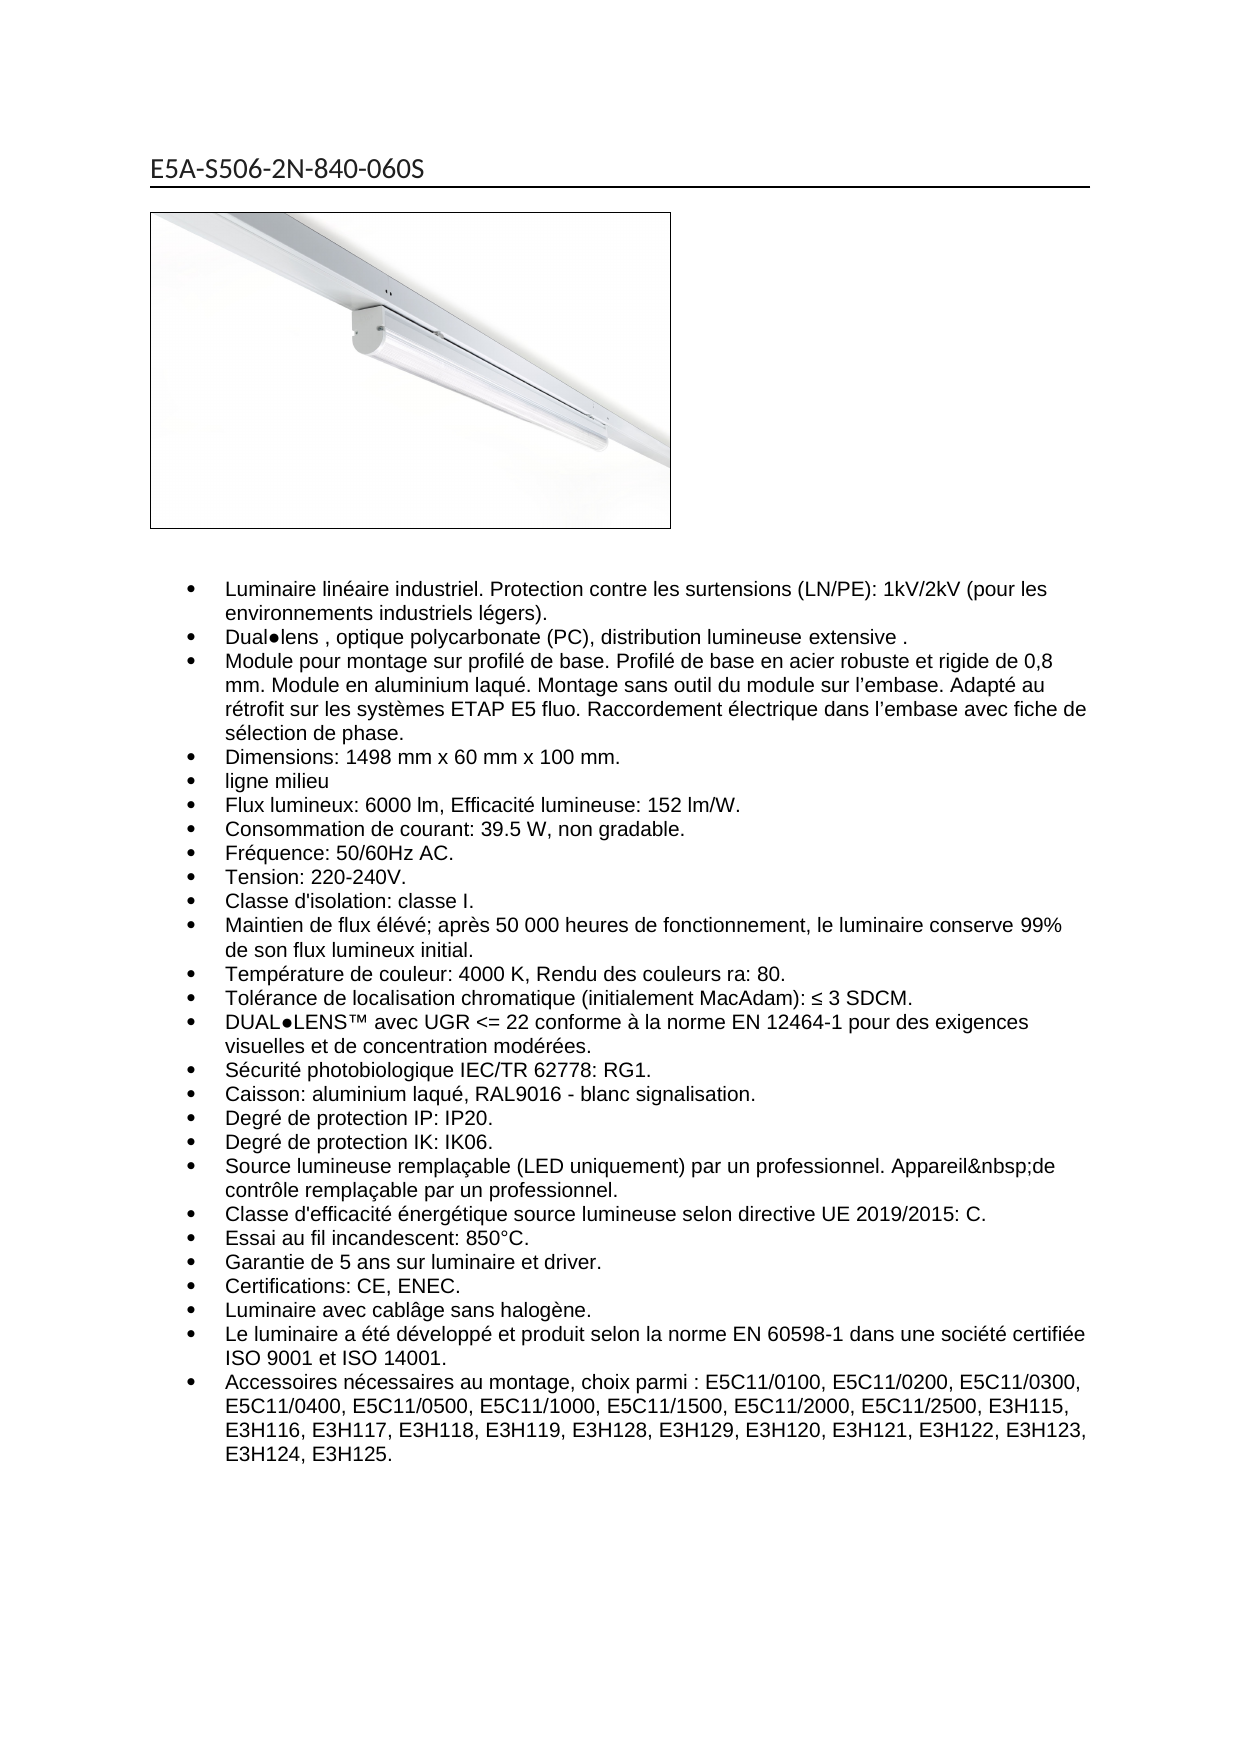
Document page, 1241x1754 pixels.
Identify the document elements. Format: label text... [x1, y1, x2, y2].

list Dual●lens , optique polycarbonate (PC), distribution lumineuse extensive . [187, 625, 1090, 649]
list Température de couleur: 4000 K, Rendu des couleurs ra: 80. [187, 961, 1090, 985]
list Luminaire linéaire industriel. Protection contre les surtensions (LN/PE): 1kV/2kV (pour les environnements industriels légers). [187, 577, 1090, 625]
list Accessoires nécessaires au montage, choix parmi : E5C11/0100, E5C11/0200, E5C11/0300, E5C11/0400, E5C11/0500, E5C11/1000, E5C11/1500, E5C11/2000, E5C11/2500, E3H115, E3H116, E3H117, E3H118, E3H119, E3H128, E3H129, E3H120, E3H121, E3H122, E3H123, E3H124, E3H125. [187, 1370, 1090, 1466]
list Module pour montage sur profilé de base. Profilé de base en acier robuste et rigide de 0,8 mm. Module en aluminium laqué. Montage sans outil du module sur l’embase. Adapté au rétrofit sur les systèmes ETAP E5 fluo. Raccordement électrique dans l’embase avec fiche de sélection de phase. [187, 649, 1090, 745]
list Tolérance de localisation chromatique (initialement MacAdam): ≤ 3 SDCM. [187, 985, 1090, 1009]
picture [151, 213, 670, 528]
list Flux lumineux: 6000 lm, Efficacité lumineuse: 152 lm/W. [187, 793, 1090, 817]
list Essai au fil incandescent: 850°C. [187, 1226, 1090, 1250]
list Classe d'isolation: classe I. [187, 889, 1090, 913]
text E5A-S506-2N-840-060S [150, 150, 1090, 186]
list Caisson: aluminium laqué, RAL9016 - blanc signalisation. [187, 1082, 1090, 1106]
list Certifications: CE, ENEC. [187, 1274, 1090, 1298]
list Source lumineuse remplaçable (LED uniquement) par un professionnel. Appareil&nbsp;de contrôle remplaçable par un professionnel. [187, 1154, 1090, 1202]
list Fréquence: 50/60Hz AC. [187, 841, 1090, 865]
list DUAL●LENS™ avec UGR <= 22 conforme à la norme EN 12464-1 pour des exigences visuelles et de concentration modérées. [187, 1009, 1090, 1057]
list Consommation de courant: 39.5 W, non gradable. [187, 817, 1090, 841]
list Dimensions: 1498 mm x 60 mm x 100 mm. [187, 745, 1090, 769]
list Degré de protection IK: IK06. [187, 1130, 1090, 1154]
list Sécurité photobiologique IEC/TR 62778: RG1. [187, 1057, 1090, 1082]
list Garantie de 5 ans sur luminaire et driver. [187, 1250, 1090, 1274]
list Tension: 220-240V. [187, 865, 1090, 889]
list Maintien de flux élévé; après 50 000 heures de fonctionnement, le luminaire conserve 99% de son flux lumineux initial. [187, 913, 1090, 961]
list Le luminaire a été développé et produit selon la norme EN 60598-1 dans une société certifiée ISO 9001 et ISO 14001. [187, 1322, 1090, 1370]
list Degré de protection IP: IP20. [187, 1106, 1090, 1130]
list ligne milieu [187, 769, 1090, 793]
list Classe d'efficacité énergétique source lumineuse selon directive UE 2019/2015: C. [187, 1202, 1090, 1226]
list Luminaire avec cablâge sans halogène. [187, 1298, 1090, 1322]
